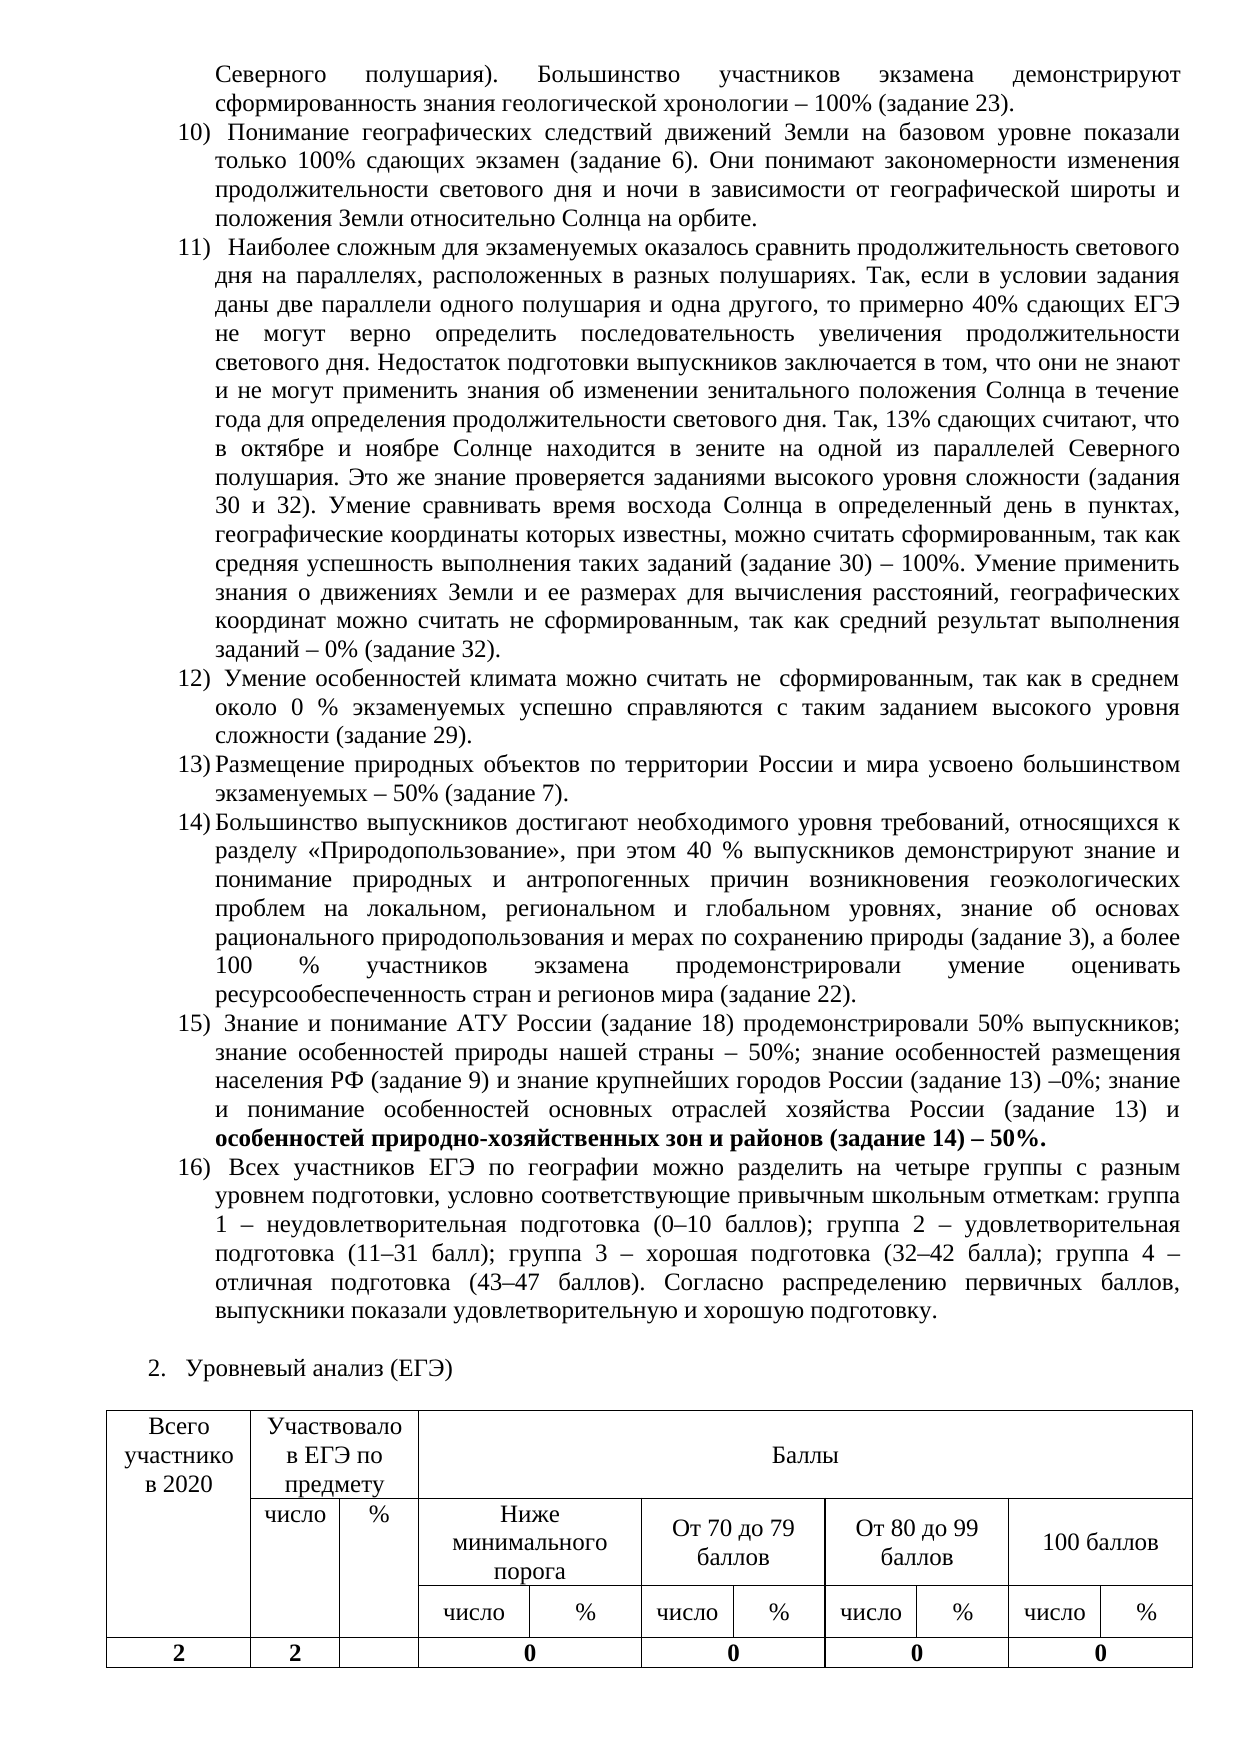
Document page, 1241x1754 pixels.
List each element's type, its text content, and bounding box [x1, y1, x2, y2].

table_header Участвовало в ЕГЭ по предмету [251, 1411, 418, 1498]
table_cell число [419, 1586, 529, 1637]
list Всех участников ЕГЭ по географии можно разделить на четыре группы с разным уровнем подготовки, условно соответствующие привычным школьным отметкам: группа 1 – неудовлетворительная подготовка (0–10 баллов); группа 2 – удовлетворительная подготовка (11–31 балл); группа 3 – хорошая подготовка (32–42 балла); группа 4 – отличная подготовка (43–47 баллов). Согласно распределению первичных баллов, выпускники показали удовлетворительную и хорошую подготовку. [177, 1152, 1181, 1324]
table_cell число [826, 1586, 916, 1637]
table_cell От 70 до 79 баллов [642, 1499, 824, 1585]
table_cell % [917, 1586, 1008, 1637]
table_cell От 80 до 99 баллов [826, 1499, 1008, 1585]
table_cell число [251, 1499, 339, 1637]
table_cell % [734, 1586, 824, 1637]
list Большинство выпускников достигают необходимого уровня требований, относящихся к разделу «Природопользование», при этом 40 % выпускников демонстрируют знание и понимание природных и антропогенных причин возникновения геоэкологических проблем на локальном, региональном и глобальном уровнях, знание об основах рационального природопользования и мерах по сохранению природы (задание 3), а более 100 % участников экзамена продемонстрировали умение оценивать ресурсообеспеченность стран и регионов мира (задание 22). [177, 807, 1181, 1008]
list Размещение природных объектов по территории России и мира усвоено большинством экзаменуемых – 50% (задание 7). [177, 749, 1181, 807]
table_cell 2 [251, 1638, 339, 1667]
table_cell 0 [826, 1638, 1008, 1667]
table_cell 0 [419, 1638, 641, 1667]
table_header Баллы [419, 1411, 1192, 1498]
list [177, 59, 1181, 117]
table_cell % [340, 1499, 418, 1637]
table_cell % [1101, 1586, 1192, 1637]
table_cell 0 [642, 1638, 824, 1667]
table_header Всего участников 2020 [107, 1411, 250, 1637]
list Уровневый анализ (ЕГЭ) [148, 1353, 1181, 1382]
table_cell 2 [107, 1638, 250, 1667]
table_cell 100 баллов [1009, 1499, 1192, 1585]
table_cell Ниже минимального порога [419, 1499, 641, 1585]
table_cell число [1009, 1586, 1100, 1637]
table_cell % [530, 1586, 641, 1637]
table_cell число [642, 1586, 733, 1637]
list Умение особенностей климата можно считать не сформированным, так как в среднем около 0 % экзаменуемых успешно справляются с таким заданием высокого уровня сложности (задание 29). [177, 663, 1181, 749]
table_cell [340, 1638, 418, 1667]
list Знание и понимание АТУ России (задание 18) продемонстрировали 50% выпускников; знание особенностей природы нашей страны – 50%; знание особенностей размещения населения РФ (задание 9) и знание крупнейших городов России (задание 13) –0%; знание и понимание особенностей основных отраслей хозяйства России (задание 13) и особенностей природно-хозяйственных зон и районов (задание 14) – 50%. [177, 1008, 1181, 1152]
table_cell 0 [1009, 1638, 1192, 1667]
list Понимание географических следствий движений Земли на базовом уровне показали только 100% сдающих экзамен (задание 6). Они понимают закономерности изменения продолжительности светового дня и ночи в зависимости от географической широты и положения Земли относительно Солнца на орбите. [177, 117, 1181, 232]
list Наиболее сложным для экзаменуемых оказалось сравнить продолжительность светового дня на параллелях, расположенных в разных полушариях. Так, если в условии задания даны две параллели одного полушария и одна другого, то примерно 40% сдающих ЕГЭ не могут верно определить последовательность увеличения продолжительности светового дня. Недостаток подготовки выпускников заключается в том, что они не знают и не могут применить знания об изменении зенитального положения Солнца в течение года для определения продолжительности светового дня. Так, 13% сдающих считают, что в октябре и ноябре Солнце находится в зените на одной из параллелей Северного полушария. Это же знание проверяется заданиями высокого уровня сложности (задания 30 и 32). Умение сравнивать время восхода Солнца в определенный день в пунктах, географические координаты которых известны, можно считать сформированным, так как средняя успешность выполнения таких заданий (задание 30) – 100%. Умение применить знания о движениях Земли и ее размерах для вычисления расстояний, географических координат можно считать не сформированным, так как средний результат выполнения заданий – 0% (задание 32). [177, 232, 1181, 663]
